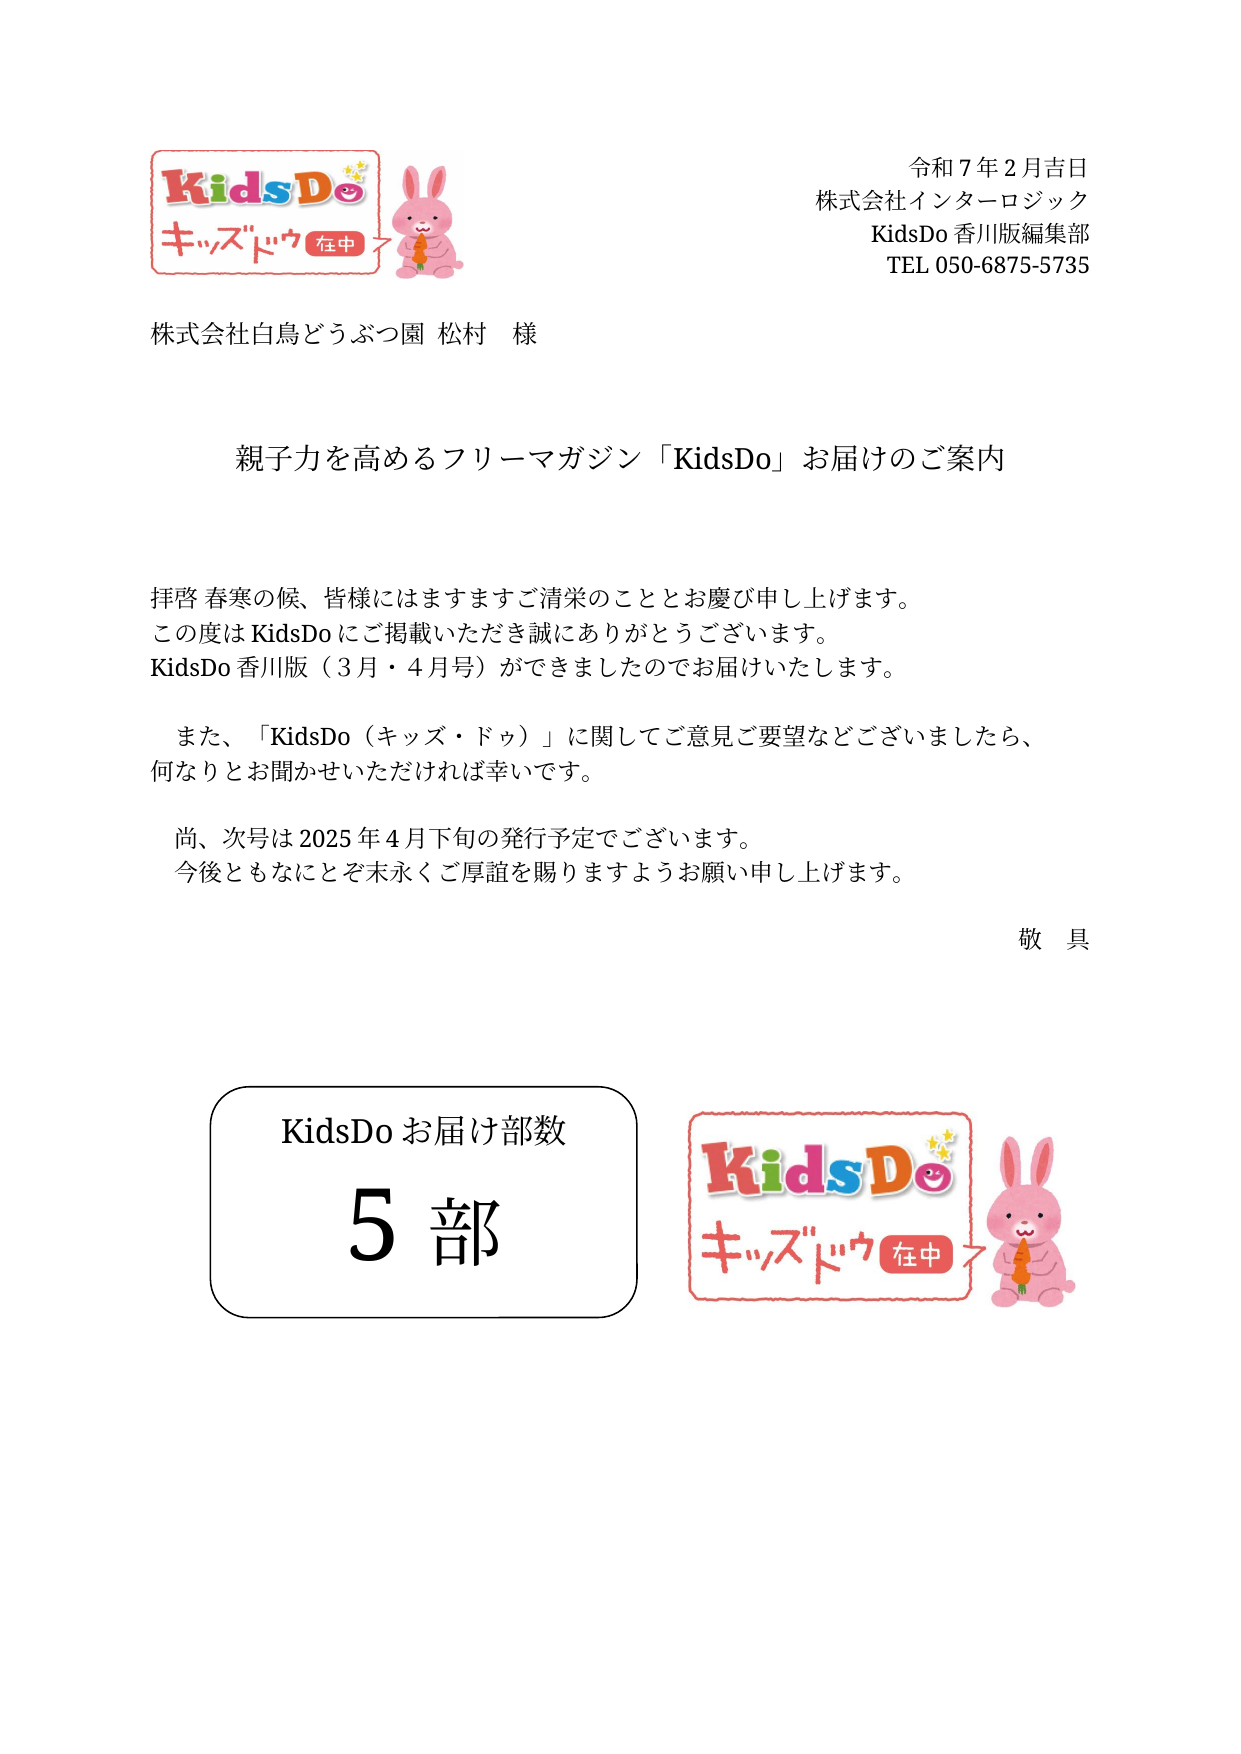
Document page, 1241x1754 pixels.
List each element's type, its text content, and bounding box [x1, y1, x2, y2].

text 令和7年2月吉日 [464, 150, 1090, 183]
text 今後ともなにとぞ末永くご厚誼を賜りますようお願い申し上げます。 [150, 854, 1090, 888]
text 尚、次号は2025年4月下旬の発行予定でございます。 [150, 819, 1090, 854]
text 株式会社白鳥どうぶつ園 松村 様 [150, 314, 1090, 350]
picture [687, 1111, 1076, 1308]
text 拝啓 春寒の候、皆様にはますますご清栄のこととお慶び申し上げます。 [150, 580, 1090, 614]
text KidsDo香川版編集部 [464, 216, 1090, 249]
text 親子力を高めるフリーマガジン「KidsDo」お届けのご案内 [150, 436, 1090, 478]
text 株式会社インターロジック [464, 183, 1090, 216]
picture [150, 150, 464, 279]
text TEL 050-6875-5735 [150, 249, 1090, 280]
text KidsDo香川版（３月・４月号）ができましたのでお届けいたします。 [150, 649, 1090, 684]
text この度はKidsDoにご掲載いただき誠にありがとうございます。 [150, 614, 1090, 649]
text 敬 具 [150, 921, 1090, 956]
text また、「KidsDo（キッズ・ドゥ）」に関してご意見ご要望などございましたら、 [150, 718, 1090, 752]
text 何なりとお聞かせいただければ幸いです。 [150, 752, 1090, 787]
